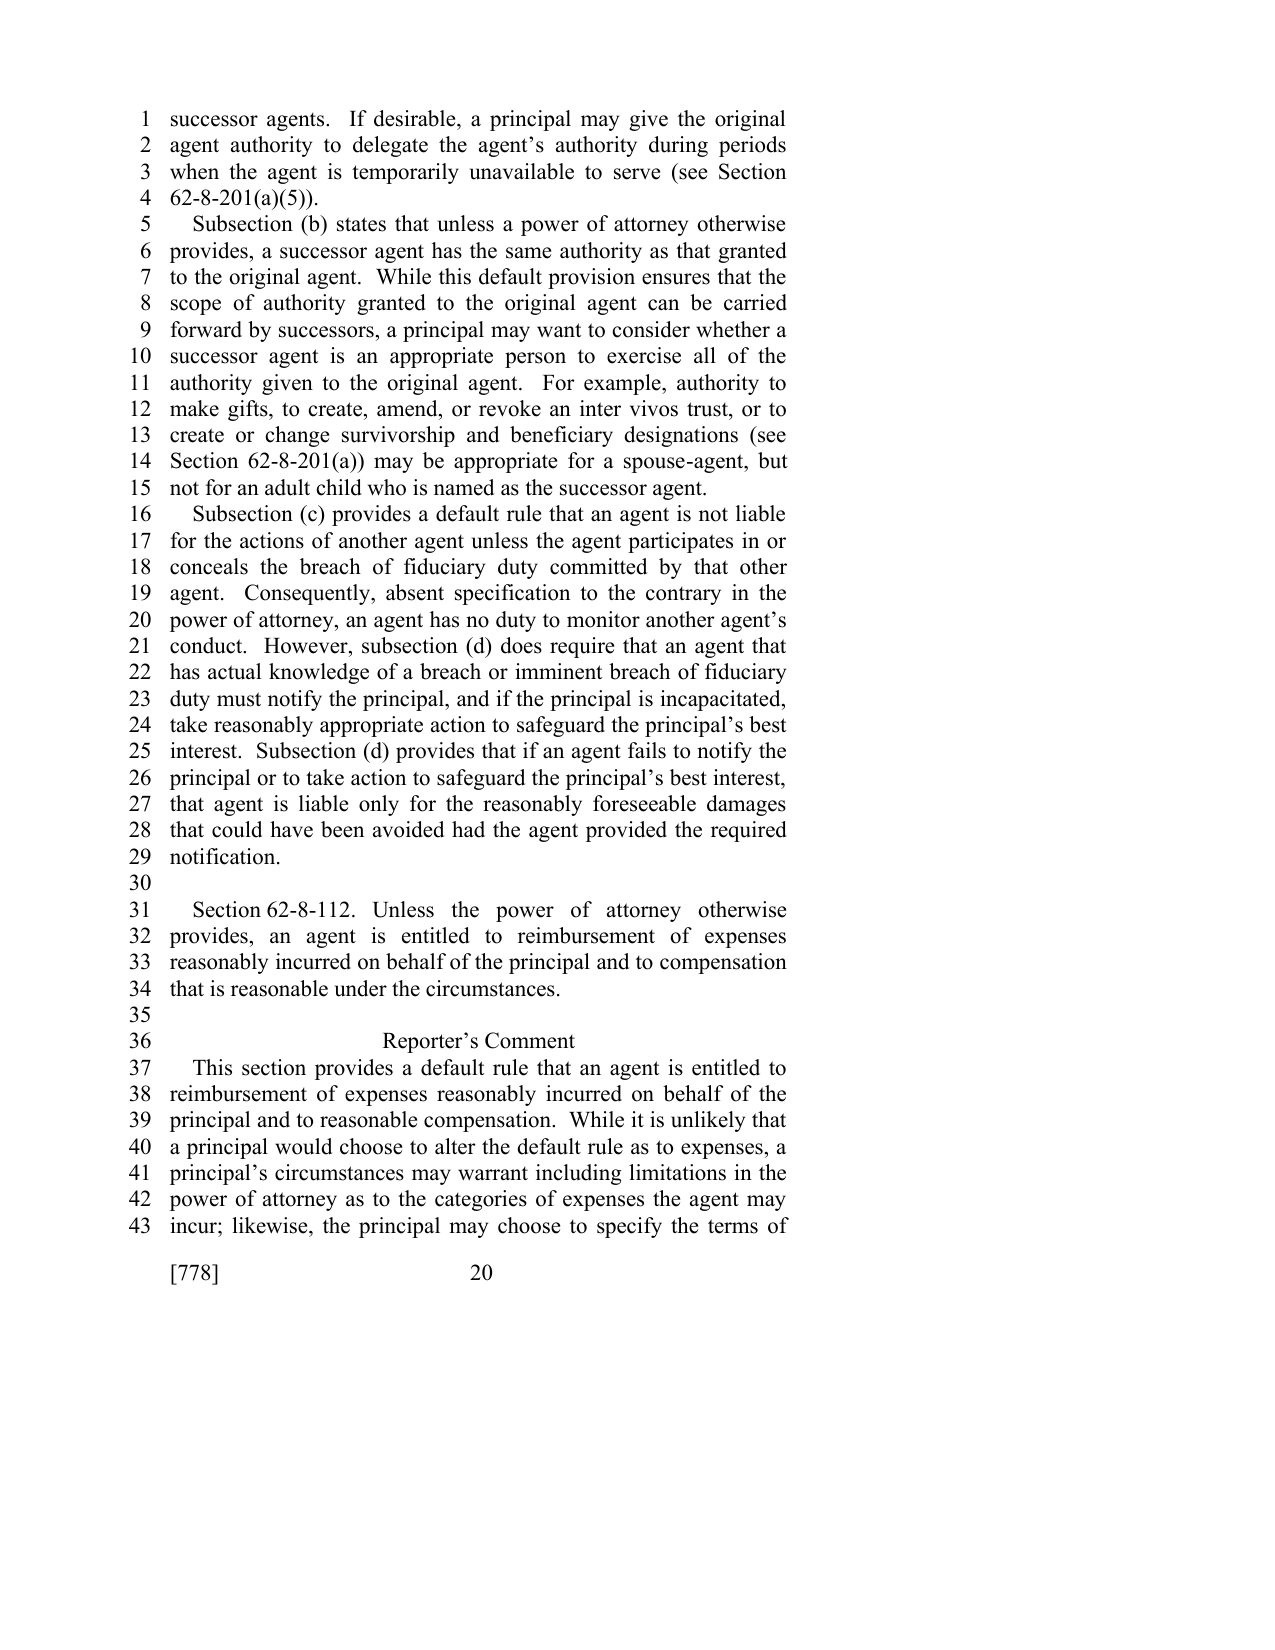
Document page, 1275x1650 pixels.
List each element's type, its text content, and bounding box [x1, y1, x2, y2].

text Reporter’s Comment [169, 1027, 787, 1054]
text Subsection (c) provides a default rule that an agent is not liable for the actions of another agent unless the agent participates in or conceals the breach of fiduciary duty committed by that other agent. Consequently, absent specification to the contrary in the power of attorney, an agent has no duty to monitor another agent’s conduct. However, subsection (d) does require that an agent that has actual knowledge of a breach or imminent breach of fiduciary duty must notify the principal, and if the principal is incapacitated, take reasonably appropriate action to safeguard the principal’s best interest. Subsection (d) provides that if an agent fails to notify the principal or to take action to safeguard the principal’s best interest, that agent is liable only for the reasonably foreseeable damages that could have been avoided had the agent provided the required notification. [169, 500, 787, 869]
text Section 62-8-112. Unless the power of attorney otherwise provides, an agent is entitled to reimbursement of expenses reasonably incurred on behalf of the principal and to compensation that is reasonable under the circumstances. [169, 896, 787, 1001]
text Subsection (b) states that unless a power of attorney otherwise provides, a successor agent has the same authority as that granted to the original agent. While this default provision ensures that the scope of authority granted to the original agent can be carried forward by successors, a principal may want to consider whether a successor agent is an appropriate person to exercise all of the authority given to the original agent. For example, authority to make gifts, to create, amend, or revoke an inter vivos trust, or to create or change survivorship and beneficiary designations (see Section 62-8-201(a)) may be appropriate for a spouse-agent, but not for an adult child who is named as the successor agent. [169, 210, 787, 500]
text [169, 1054, 787, 1238]
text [169, 105, 787, 210]
